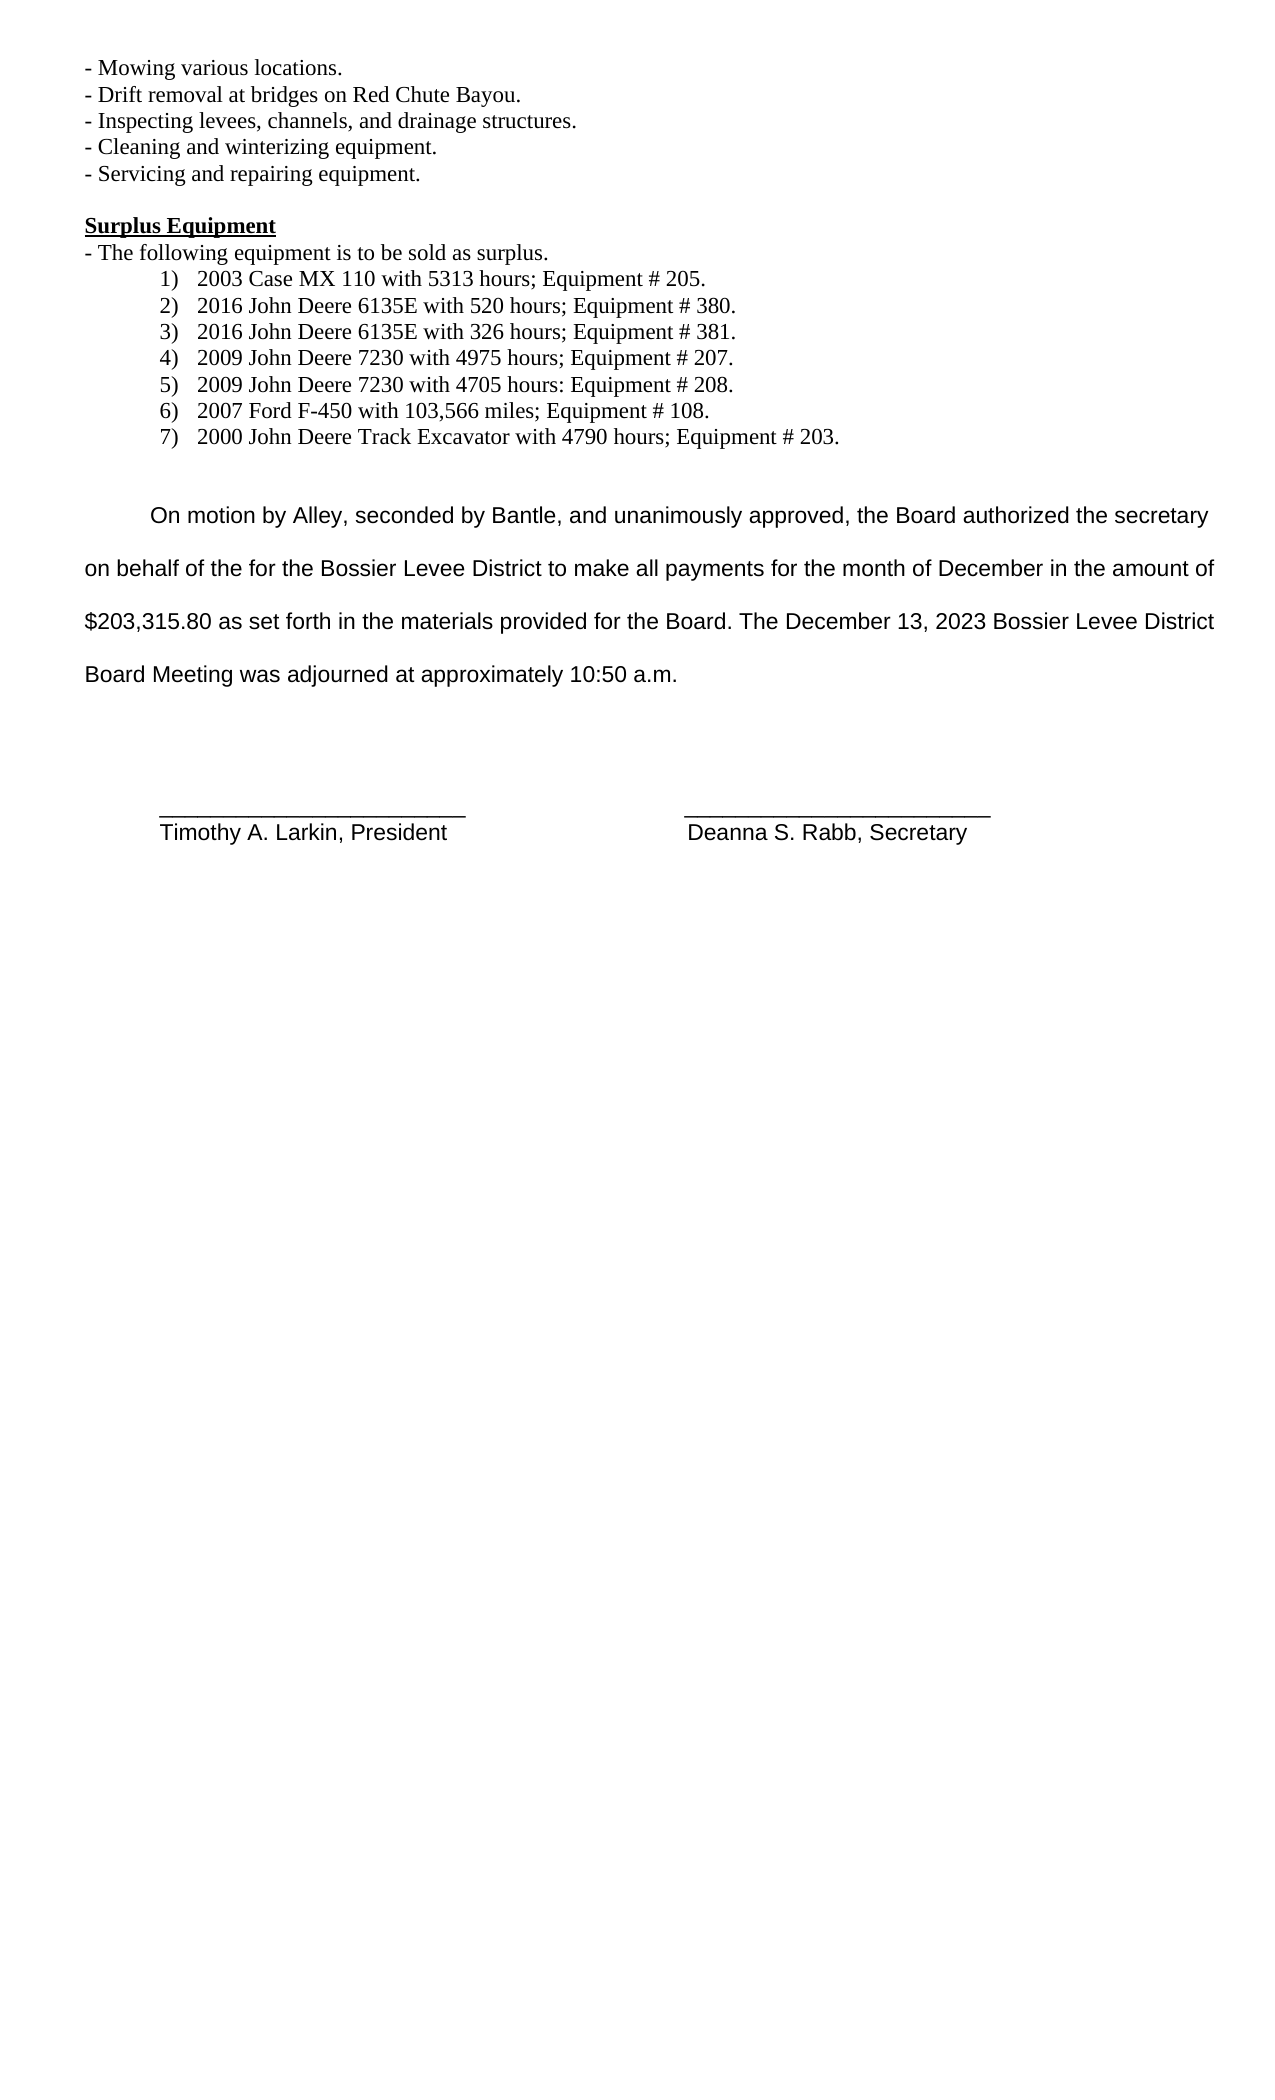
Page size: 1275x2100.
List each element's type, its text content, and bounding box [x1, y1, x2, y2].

text ________________________ ________________________ [84, 792, 1256, 819]
text - The following equipment is to be sold as surplus. [84, 239, 1256, 265]
text - Servicing and repairing equipment. [84, 160, 1256, 186]
list 2003 Case MX 110 with 5313 hours; Equipment # 205. [159, 265, 1256, 292]
text On motion by Alley, seconded by Bantle, and unanimously approved, the Board authorized the secretary [150, 502, 1275, 529]
text Board Meeting was adjourned at approximately 10:50 a.m. [84, 661, 1275, 687]
list 2016 John Deere 6135E with 326 hours; Equipment # 381. [159, 318, 1256, 344]
text - Mowing various locations. [84, 54, 1256, 81]
list 2007 Ford F-450 with 103,566 miles; Equipment # 108. [159, 397, 1256, 423]
text Surplus Equipment [84, 213, 1256, 239]
list 2000 John Deere Track Excavator with 4790 hours; Equipment # 203. [159, 423, 1256, 450]
text - Drift removal at bridges on Red Chute Bayou. [84, 81, 1256, 107]
list 2009 John Deere 7230 with 4975 hours; Equipment # 207. [159, 344, 1256, 371]
list 2016 John Deere 6135E with 520 hours; Equipment # 380. [159, 292, 1256, 318]
text - Cleaning and winterizing equipment. [84, 133, 1256, 160]
text - Inspecting levees, channels, and drainage structures. [84, 107, 1256, 133]
list 2009 John Deere 7230 with 4705 hours: Equipment # 208. [159, 371, 1256, 397]
text Timothy A. Larkin, President Deanna S. Rabb, Secretary [84, 819, 1256, 845]
text $203,315.80 as set forth in the materials provided for the Board. The December 13, 2023 Bossier Levee District [84, 608, 1275, 634]
text on behalf of the for the Bossier Levee District to make all payments for the month of December in the amount of [84, 555, 1275, 582]
